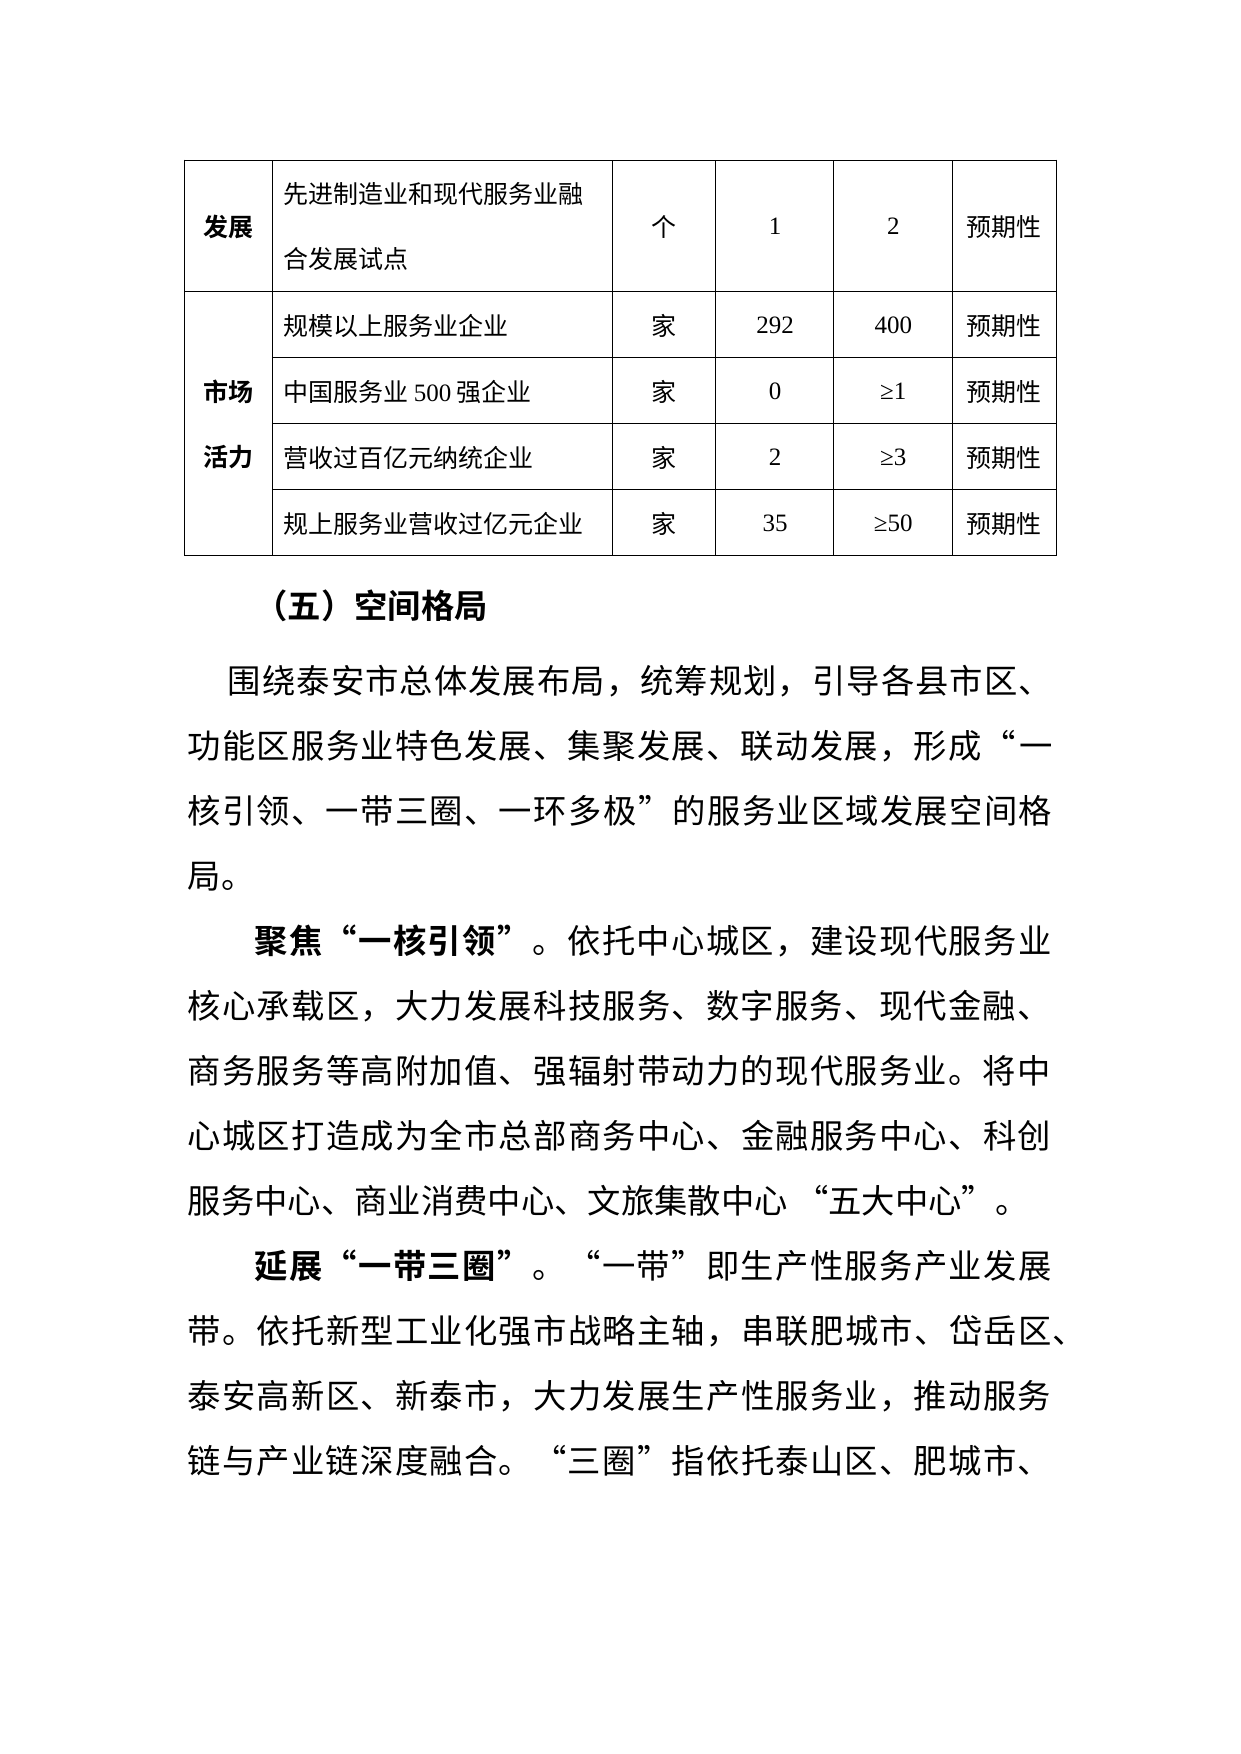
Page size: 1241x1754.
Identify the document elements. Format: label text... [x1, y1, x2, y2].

table_cell 预期性 [953, 161, 1056, 291]
table_cell ≥50 [834, 490, 952, 555]
table_cell ≥1 [834, 358, 952, 423]
table_cell 292 [716, 292, 833, 357]
table_cell 个 [613, 161, 715, 291]
table_cell 中国服务业500强企业 [273, 358, 612, 423]
table_cell 家 [613, 490, 715, 555]
table_cell 400 [834, 292, 952, 357]
table_cell 2 [834, 161, 952, 291]
table_cell 家 [613, 292, 715, 357]
subtitle （五）空间格局 [187, 572, 1053, 630]
text 聚焦“一核引领”。依托中心城区，建设现代服务业核心承载区，大力发展科技服务、数字服务、现代金融、商务服务等高附加值、强辐射带动力的现代服务业。将中心城区打造成为全市总部商务中心、金融服务中心、科创服务中心、商业消费中心、文旅集散中心 “五大中心”。 [187, 907, 1053, 1232]
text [187, 1232, 1053, 1492]
table_cell 预期性 [953, 424, 1056, 489]
table_cell 预期性 [953, 358, 1056, 423]
table_cell 规模以上服务业企业 [273, 292, 612, 357]
text 围绕泰安市总体发展布局，统筹规划，引导各县市区、功能区服务业特色发展、集聚发展、联动发展，形成“一核引领、一带三圈、一环多极”的服务业区域发展空间格局。 [187, 647, 1053, 907]
table_cell 2 [716, 424, 833, 489]
table_cell 先进制造业和现代服务业融合发展试点 [273, 161, 612, 291]
table_cell 0 [716, 358, 833, 423]
table_cell 预期性 [953, 292, 1056, 357]
table_cell ≥3 [834, 424, 952, 489]
table_cell 营收过百亿元纳统企业 [273, 424, 612, 489]
table_cell 市场 活力 [185, 292, 272, 555]
table_cell 35 [716, 490, 833, 555]
table_cell 规上服务业营收过亿元企业 [273, 490, 612, 555]
table_cell 家 [613, 424, 715, 489]
table_cell 家 [613, 358, 715, 423]
table_cell 1 [716, 161, 833, 291]
table_cell 预期性 [953, 490, 1056, 555]
table_cell 融合 发展 [185, 161, 272, 291]
